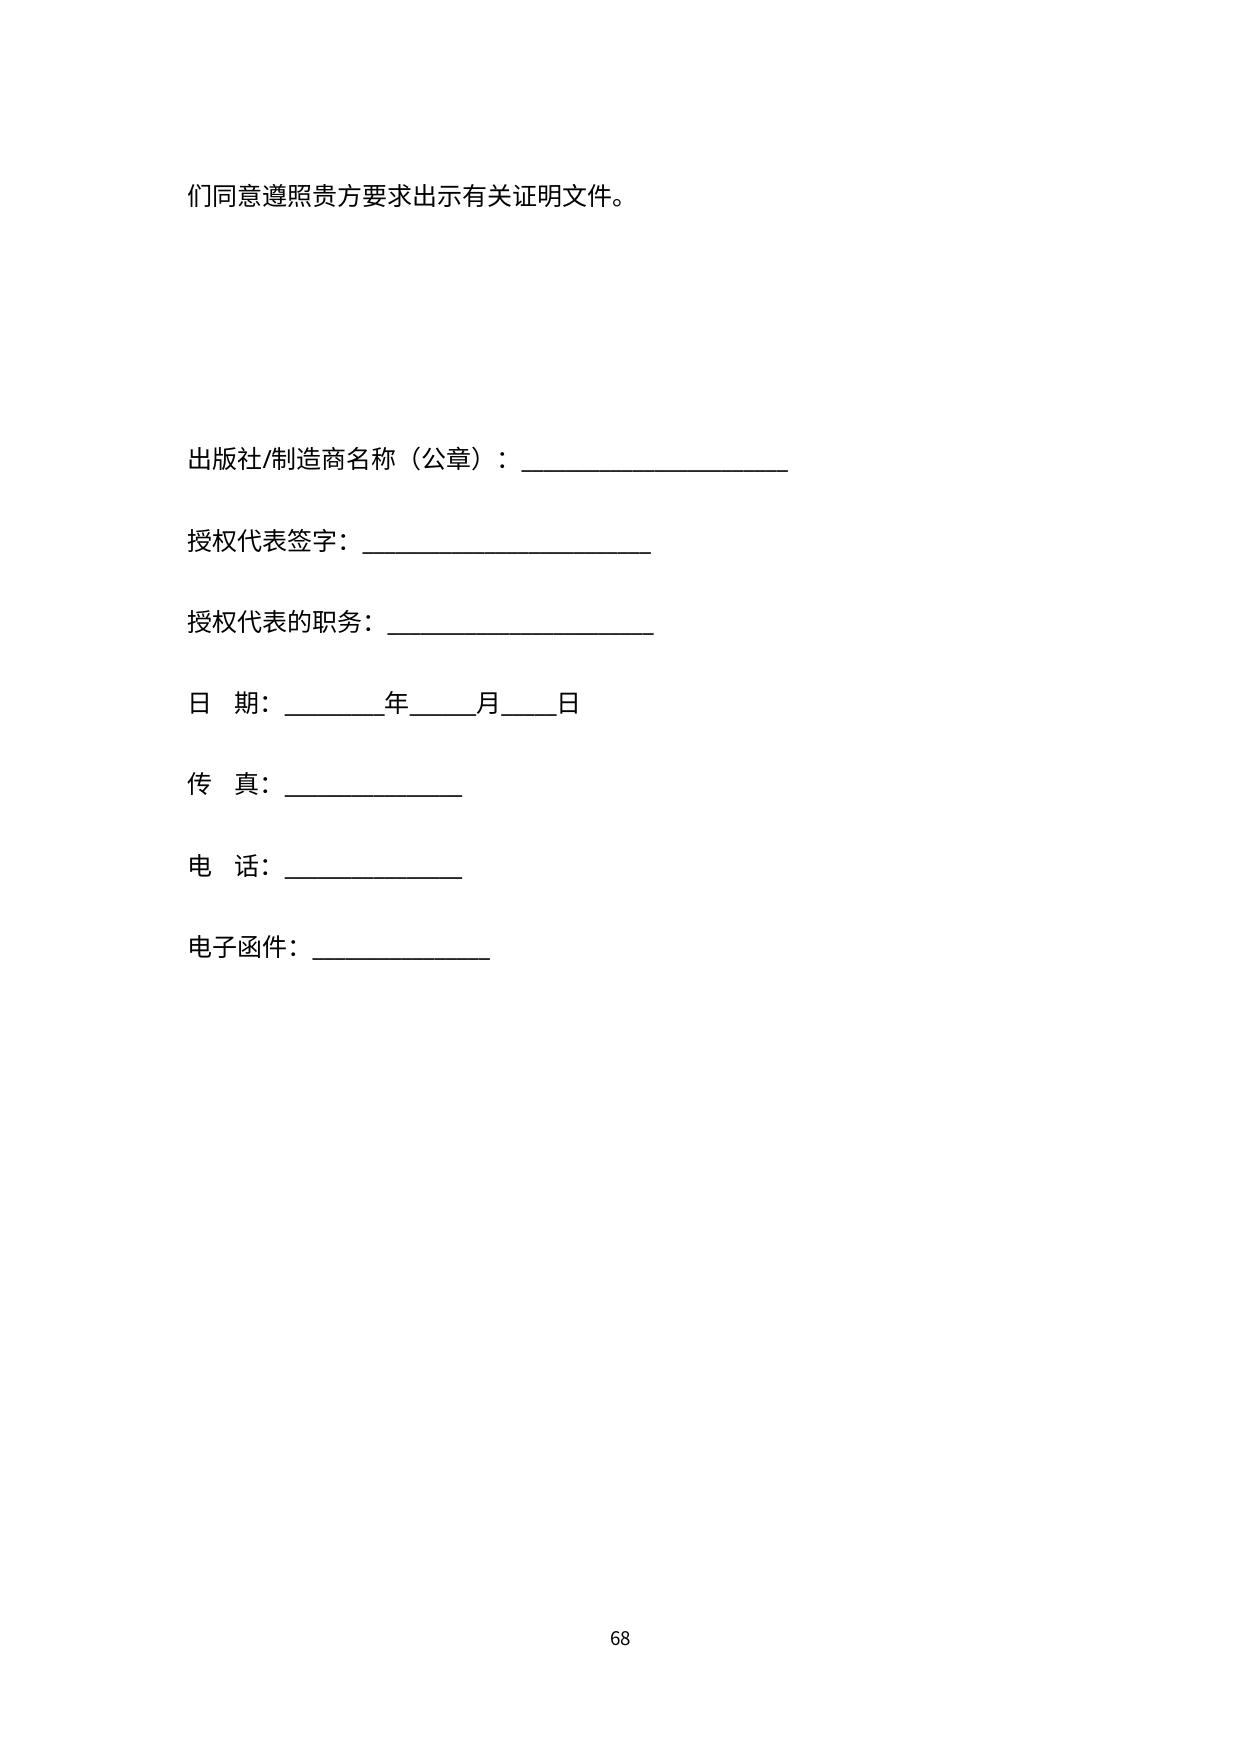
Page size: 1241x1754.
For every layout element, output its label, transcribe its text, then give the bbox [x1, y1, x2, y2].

text 出版社/制造商名称（公章）：________________________ [187, 425, 1053, 490]
text 电子函件：________________ [187, 913, 1053, 978]
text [187, 162, 1053, 227]
text 授权代表签字：__________________________ [187, 507, 1053, 572]
text 授权代表的职务：________________________ [187, 588, 1053, 653]
text 日 期：_________年______月_____日 [187, 669, 1053, 734]
text 传 真：________________ [187, 750, 1053, 815]
text 电 话：________________ [187, 832, 1053, 897]
